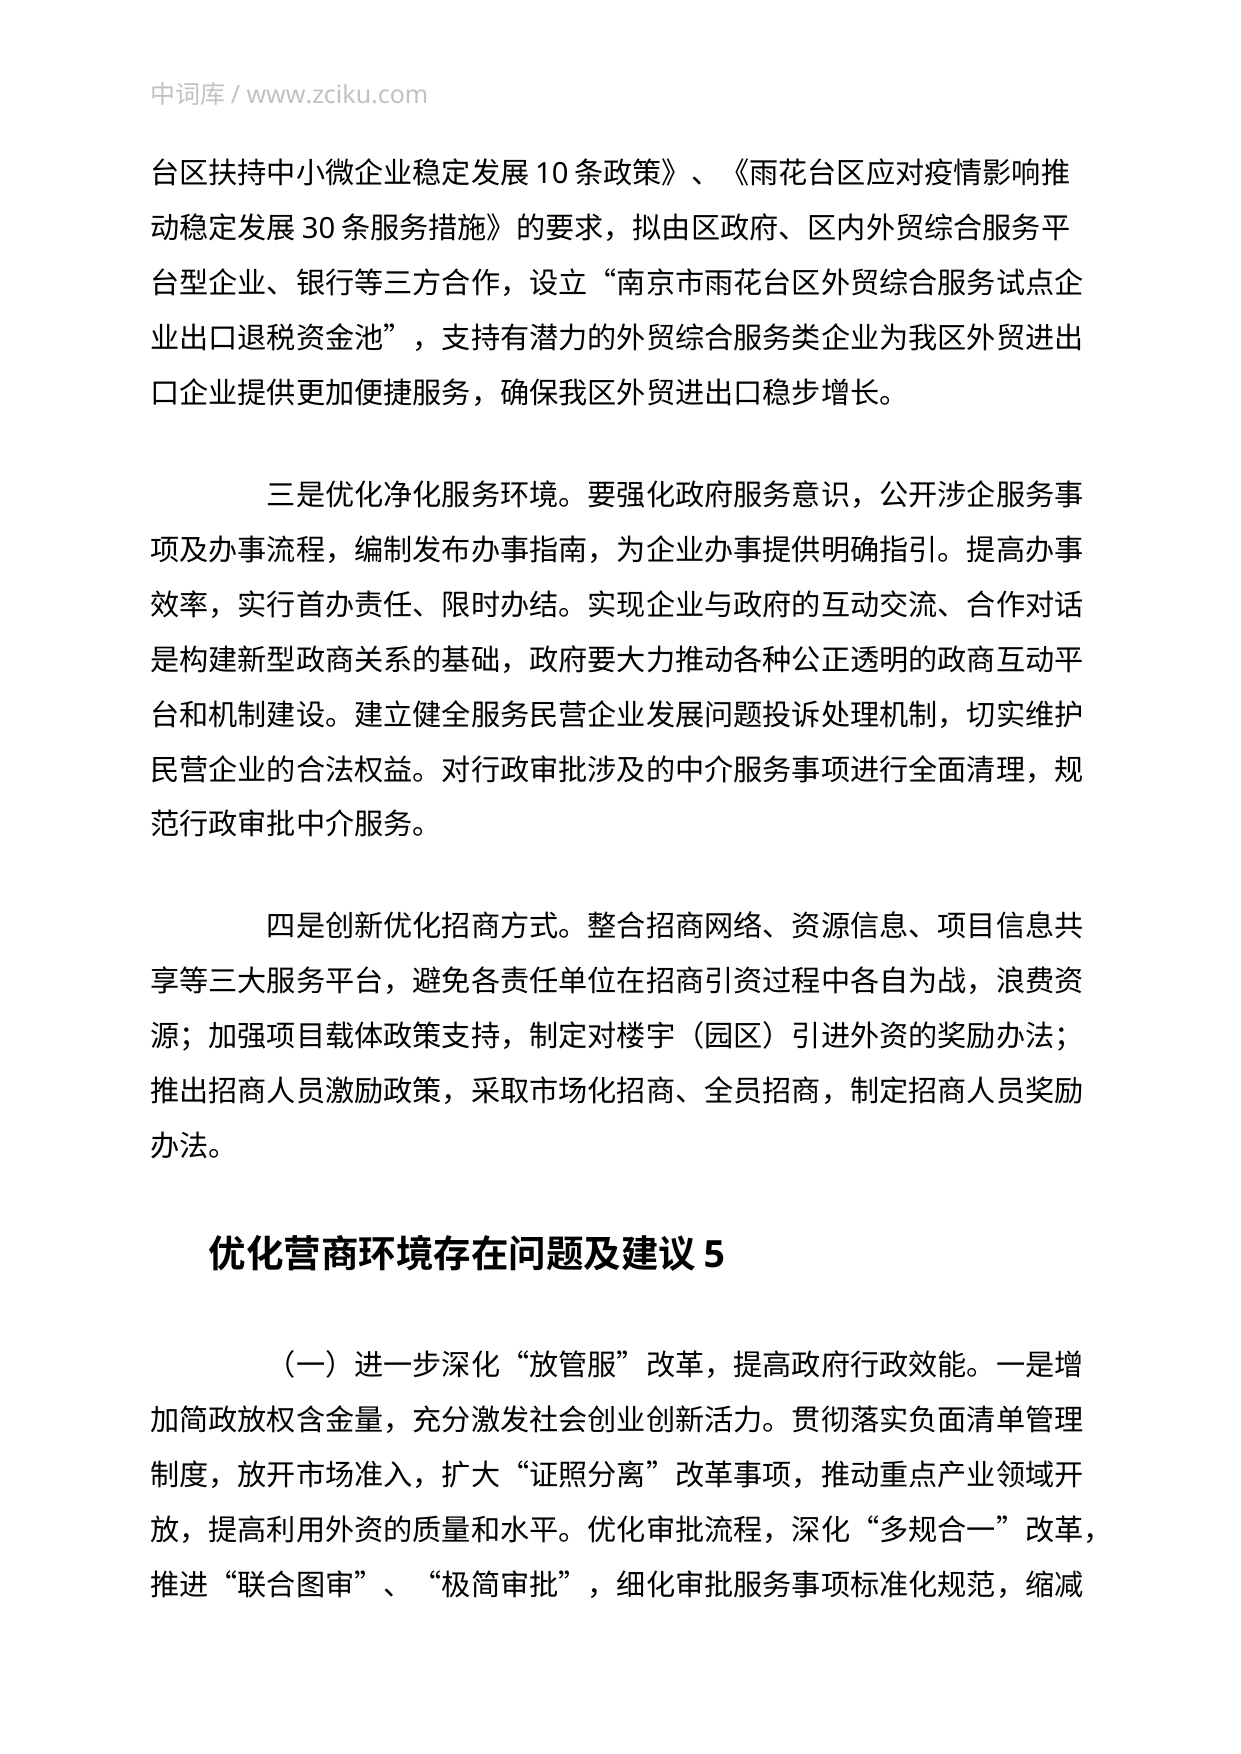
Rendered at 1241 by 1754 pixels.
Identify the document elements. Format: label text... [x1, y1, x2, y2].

text 优化营商环境存在问题及建议5 [150, 1224, 1090, 1278]
text 三是优化净化服务环境。要强化政府服务意识，公开涉企服务事项及办事流程，编制发布办事指南，为企业办事提供明确指引。提高办事效率，实行首办责任、限时办结。实现企业与政府的互动交流、合作对话是构建新型政商关系的基础，政府要大力推动各种公正透明的政商互动平台和机制建设。建立健全服务民营企业发展问题投诉处理机制，切实维护民营企业的合法权益。对行政审批涉及的中介服务事项进行全面清理，规范行政审批中介服务。 [150, 472, 1090, 843]
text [150, 150, 1090, 412]
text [150, 1342, 1090, 1603]
text 四是创新优化招商方式。整合招商网络、资源信息、项目信息共享等三大服务平台，避免各责任单位在招商引资过程中各自为战，浪费资源；加强项目载体政策支持，制定对楼宇（园区）引进外资的奖励办法；推出招商人员激励政策，采取市场化招商、全员招商，制定招商人员奖励办法。 [150, 903, 1090, 1164]
